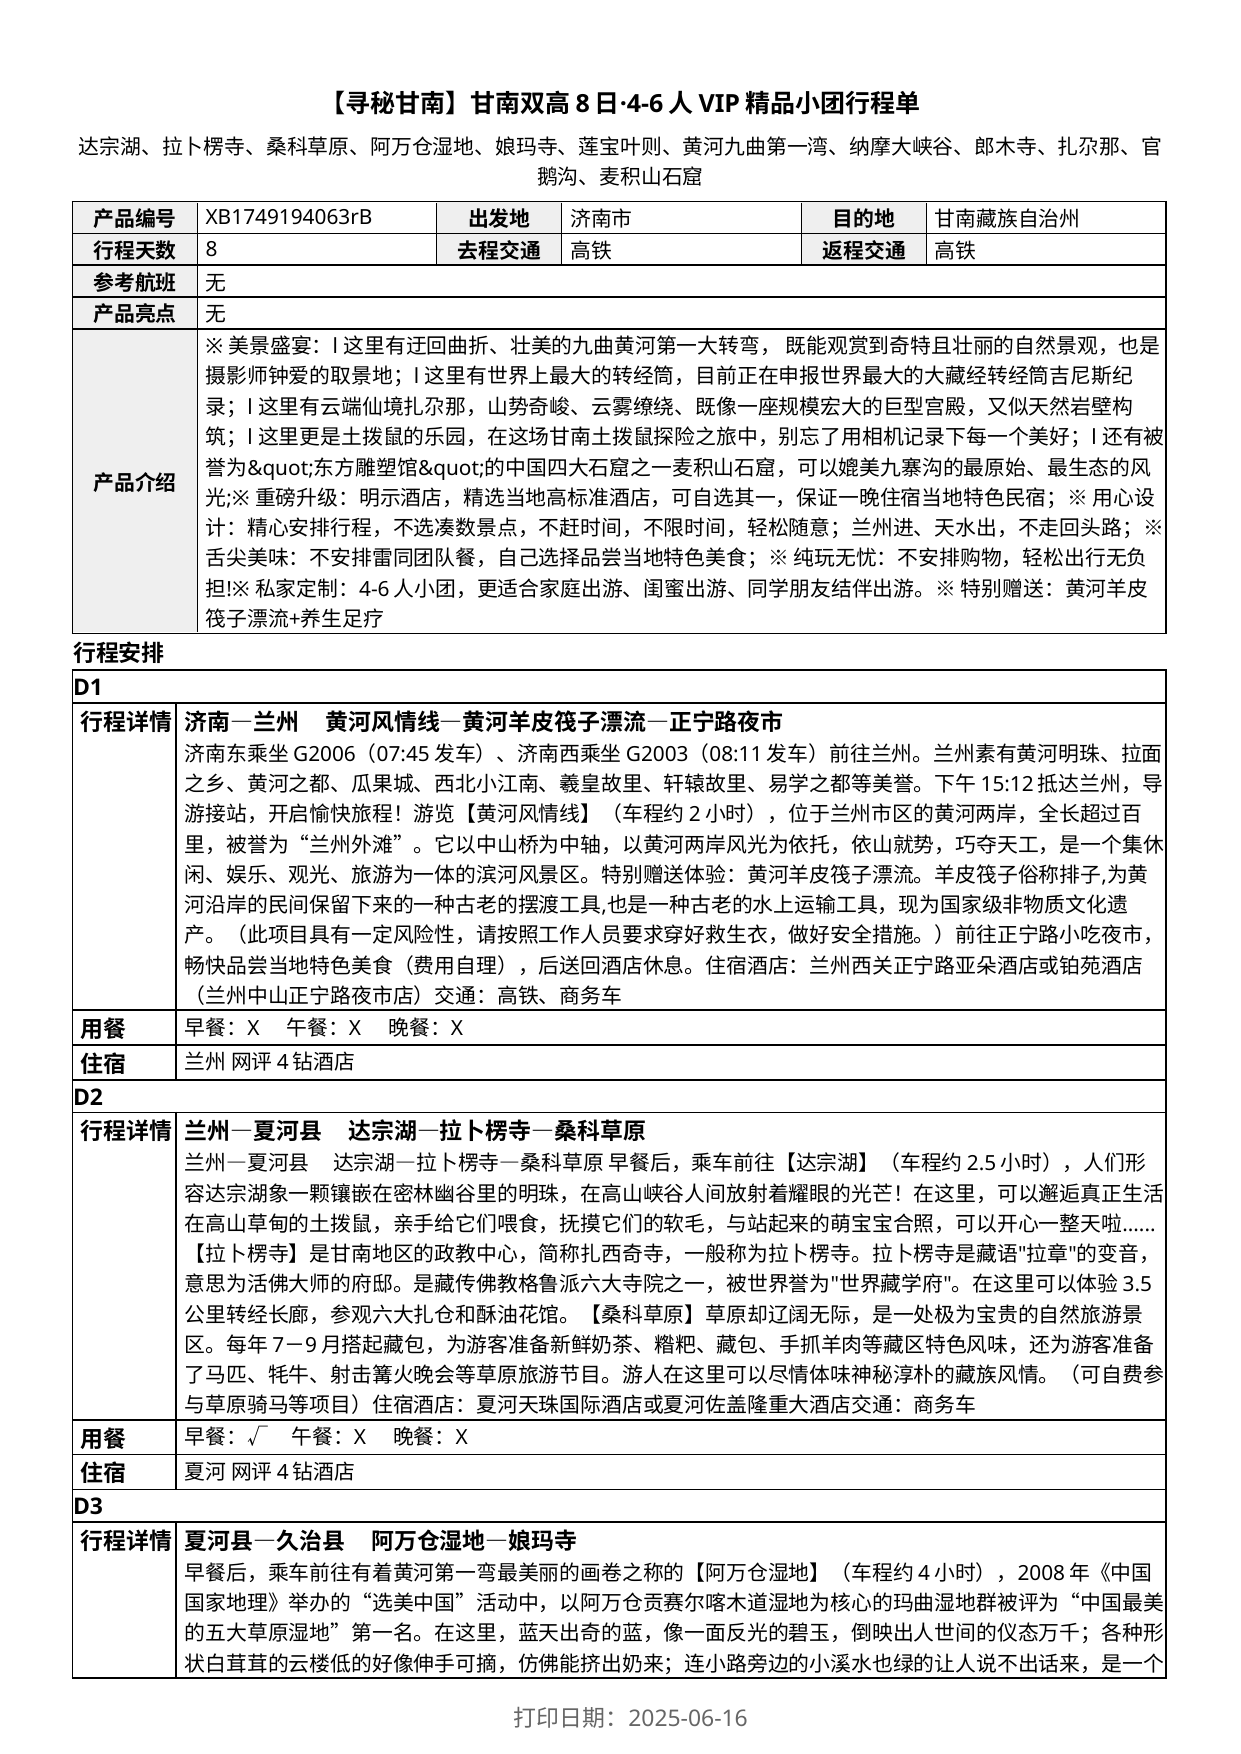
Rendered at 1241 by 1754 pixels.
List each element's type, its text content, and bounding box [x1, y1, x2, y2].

table_header 目的地 [802, 202, 926, 233]
table_cell 用餐 [73, 1421, 175, 1454]
table_cell 济南—兰州 黄河风情线—黄河羊皮筏子漂流—正宁路夜市 济南东乘坐G2006（07:45发车）、济南西乘坐G2003（08:11发车）前往兰州。 [177, 704, 1165, 1009]
table_header 产品编号 [73, 202, 197, 233]
table_cell ※ 美景盛宴： [198, 330, 1165, 632]
table_header 出发地 [437, 202, 561, 233]
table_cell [177, 1523, 1165, 1677]
table_cell 住宿 [73, 1455, 175, 1488]
table_cell 高铁 [562, 234, 801, 264]
table_header XB1749194063rB [198, 202, 436, 233]
table_cell 行程详情 [73, 1113, 175, 1419]
table_cell 兰州—夏河县 达宗湖—拉卜楞寺—桑科草原 兰州—夏河县 达宗湖—拉卜楞寺—桑科草原 [177, 1113, 1165, 1419]
table_cell 产品介绍 [73, 330, 197, 632]
table_cell 无 [198, 298, 1165, 328]
table_cell 行程详情 [73, 1523, 175, 1677]
table_cell 8 [198, 234, 436, 264]
text 达宗湖、拉卜楞寺、桑科草原、阿万仓湿地、娘玛寺、莲宝叶则、黄河九曲第一湾、纳摩大峡谷、郎木寺、扎尕那、官鹅沟、麦积山石窟 [73, 130, 1167, 190]
table_cell 去程交通 [437, 234, 561, 264]
table_cell 夏河 网评4钻酒店 [177, 1455, 1165, 1488]
table_cell 参考航班 [73, 266, 197, 296]
table_cell 早餐：√ 午餐：X 晚餐：X [177, 1421, 1165, 1454]
table_cell 兰州 网评4钻酒店 [177, 1046, 1165, 1079]
table_cell 产品亮点 [73, 298, 197, 328]
table_header 甘南藏族自治州 [927, 202, 1165, 233]
table_header 济南市 [562, 202, 801, 233]
table_cell 返程交通 [802, 234, 926, 264]
table_cell D3 [73, 1490, 1165, 1521]
table_cell 早餐：X 午餐：X 晚餐：X [177, 1011, 1165, 1044]
text 行程安排 [73, 635, 1167, 668]
table_header D1 [73, 671, 1165, 702]
table_cell 用餐 [73, 1011, 175, 1044]
text 【寻秘甘南】甘南双高8日·4-6人VIP精品小团行程单 [73, 83, 1167, 119]
table_cell 行程天数 [73, 234, 197, 264]
table_cell 高铁 [927, 234, 1165, 264]
table_cell 行程详情 [73, 704, 175, 1009]
table_cell D2 [73, 1081, 1165, 1112]
table_cell 住宿 [73, 1046, 175, 1079]
table_cell 无 [198, 266, 1165, 296]
